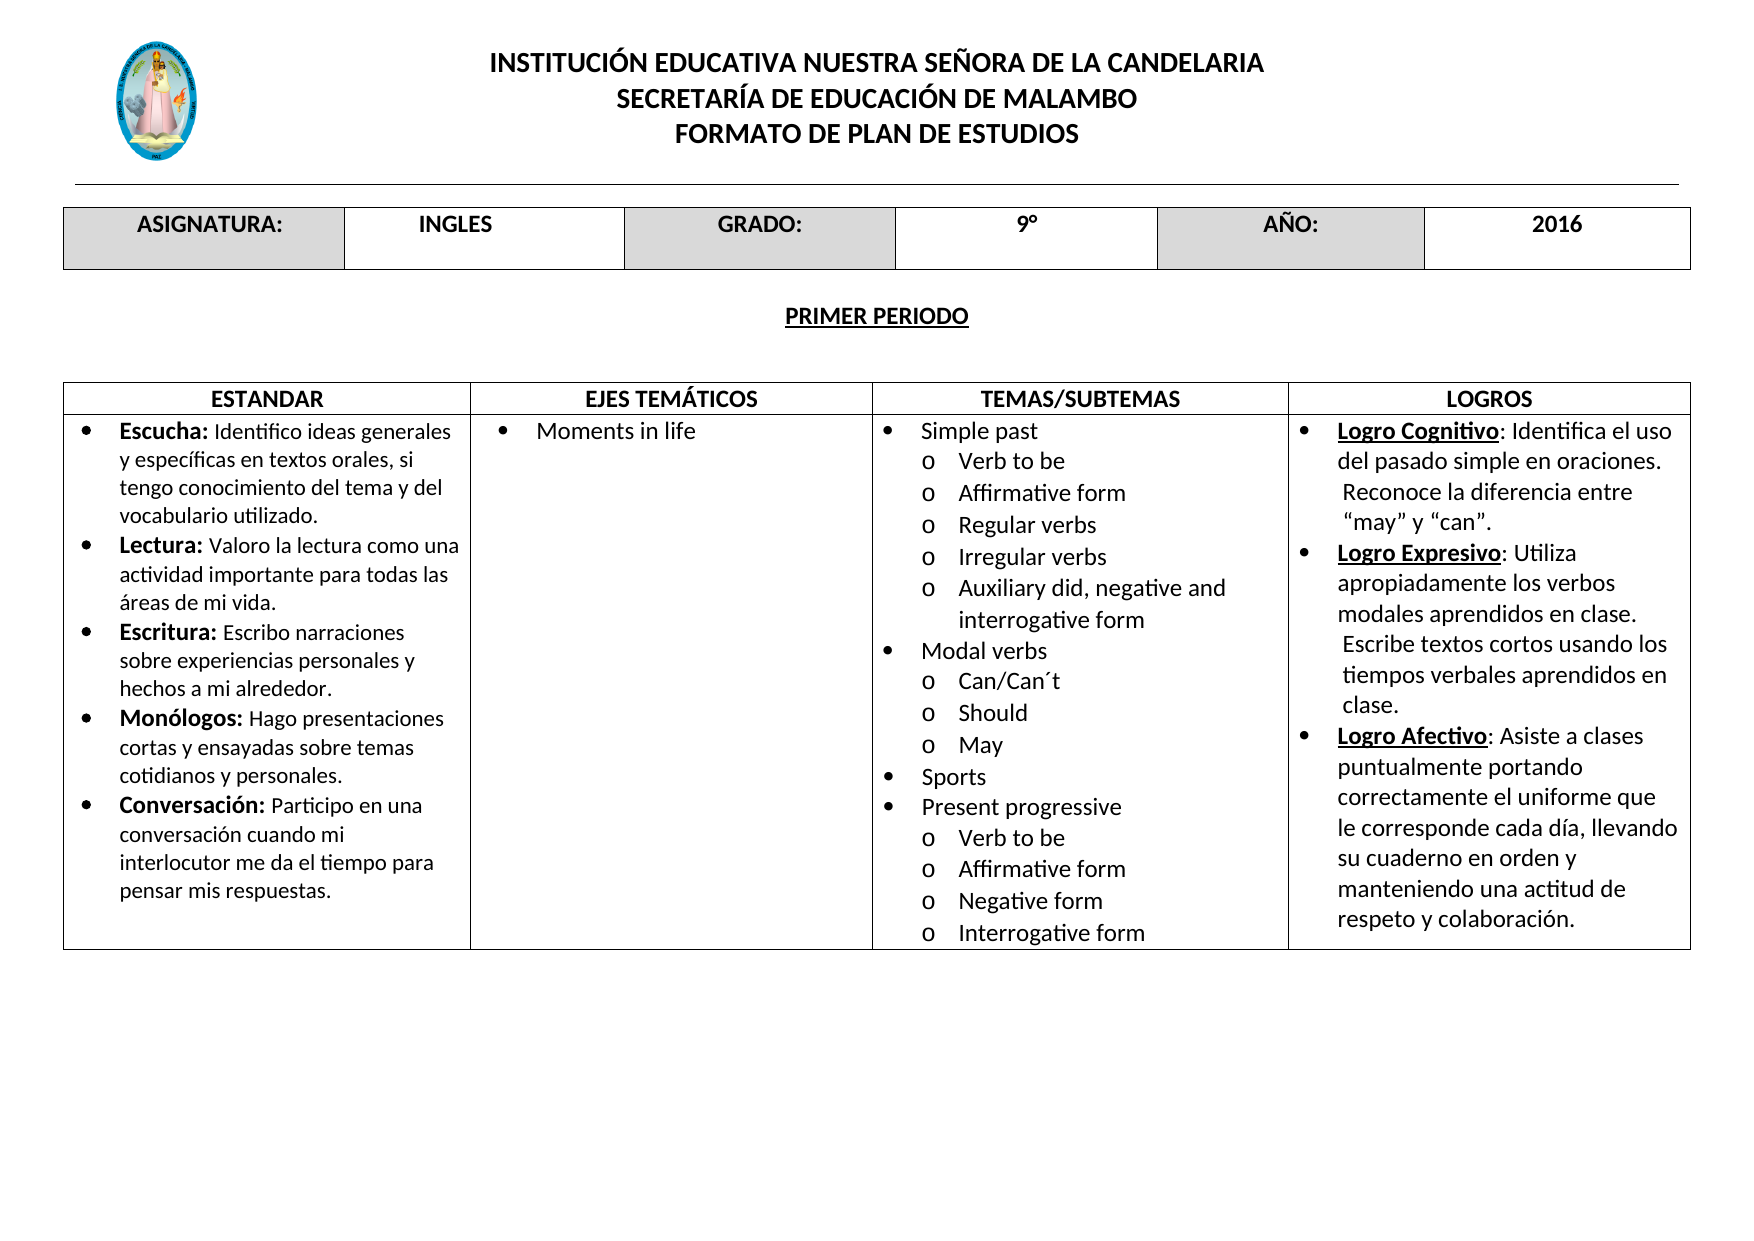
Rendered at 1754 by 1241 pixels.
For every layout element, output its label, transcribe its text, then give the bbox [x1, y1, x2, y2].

table_header 9° [896, 208, 1157, 269]
table_cell Logro Cognitivo: Identifica el uso del pasado simple en oraciones. Reconoce la diferencia entre “may” y “can”. Logro Expresivo: Utiliza apropiadamente los verbos modales aprendidos en clase. Escribe textos cortos usando los tiempos verbales aprendidos en clase. Logro Afectivo: Asiste a clases puntualmente portando correctamente el uniforme que le corresponde cada día, llevando su cuaderno en orden y manteniendo una actitud de respeto y colaboración. [1289, 415, 1690, 949]
table_header ESTANDAR [64, 383, 470, 414]
picture [124, 49, 189, 152]
table_cell Moments in life [471, 415, 872, 949]
table_header ASIGNATURA: [64, 208, 344, 269]
table_cell Simple past Verb to be Affirmative form Regular verbs Irregular verbs Auxiliary did, negative and interrogative form Modal verbs Can/Can´t Should May Sports Present progressive Verb to be Affirmative form Negative form Interrogative form [873, 415, 1288, 949]
text PRIMER PERIODO [75, 300, 1679, 331]
table_cell Escucha: Identifico ideas generales y específicas en textos orales, si tengo conocimiento del tema y del vocabulario utilizado. Lectura: Valoro la lectura como una actividad importante para todas las áreas de mi vida. Escritura: Escribo narraciones sobre experiencias personales y hechos a mi alrededor. Monólogos: Hago presentaciones cortas y ensayadas sobre temas cotidianos y personales. Conversación: Participo en una conversación cuando mi interlocutor me da el tiempo para pensar mis respuestas. [64, 415, 470, 949]
table_header GRADO: [625, 208, 895, 269]
table_header TEMAS/SUBTEMAS [873, 383, 1288, 414]
table_header EJES TEMÁTICOS [471, 383, 872, 414]
table_header LOGROS [1289, 383, 1690, 414]
table_header INGLES [345, 208, 624, 269]
picture [110, 41, 203, 166]
table_header 2016 [1425, 208, 1690, 269]
table_header AÑO: [1158, 208, 1424, 269]
